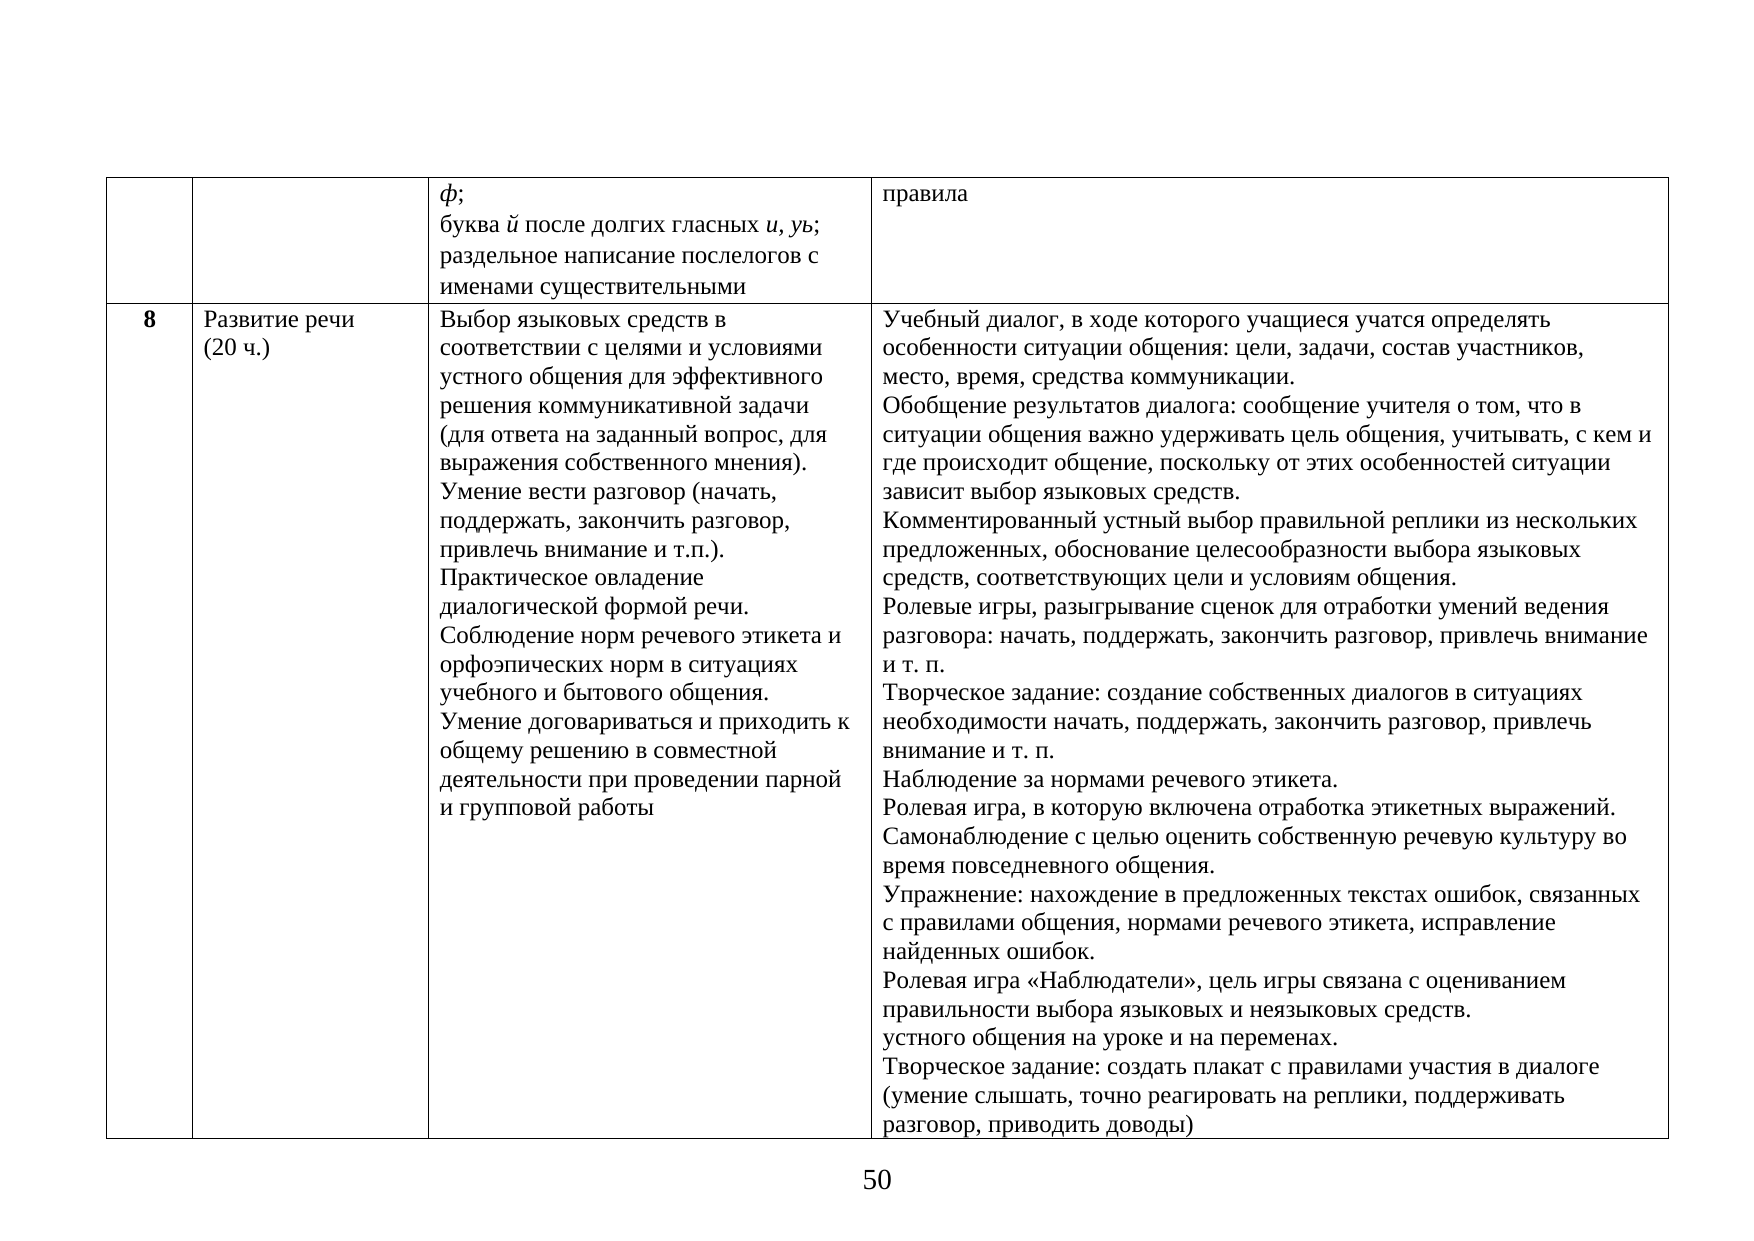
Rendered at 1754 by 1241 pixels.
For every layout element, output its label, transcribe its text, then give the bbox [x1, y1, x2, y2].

table_cell 8 [107, 304, 192, 1137]
table_cell Учебный диалог, в ходе которого учащиеся учатся определять особенности ситуации общения: цели, задачи, состав участников, место, время, средства коммуникации. Обобщение результатов диалога: сообщение учителя о том, что в ситуации общения важно удерживать цель общения, учитывать, с кем и где происходит общение, поскольку от этих особенностей ситуации зависит выбор языковых средств. Комментированный устный выбор правильной реплики из нескольких предложенных, обоснование целесообразности выбора языковых средств, соответствующих цели и условиям общения. Ролевые игры, разыгрывание сценок для отработки умений ведения разговора: начать, поддержать, закончить разговор, привлечь внимание и т. п. Творческое задание: создание собственных диалогов в ситуациях необходимости начать, поддержать, закончить разговор, привлечь внимание и т. п. Наблюдение за нормами речевого этикета. Ролевая игра, в которую включена отработка этикетных выражений. Самонаблюдение с целью оценить собственную речевую культуру во время повседневного общения. Упражнение: нахождение в предложенных текстах ошибок, связанных с правилами общения, нормами речевого этикета, исправление найденных ошибок. Ролевая игра «Наблюдатели», цель игры связана с оцениванием правильности выбора языковых и неязыковых средств. устного общения на уроке и на переменах. Творческое задание: создать плакат с правилами участия в диалоге (умение слышать, точно реагировать на реплики, поддерживать разговор, приводить доводы) [872, 304, 1668, 1137]
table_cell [429, 178, 871, 303]
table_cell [872, 178, 1668, 303]
table_cell 7 [107, 178, 192, 303]
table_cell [193, 178, 428, 303]
table_cell Выбор языковых средств в соответствии с целями и условиями устного общения для эффективного решения коммуникативной задачи (для ответа на заданный вопрос, для выражения собственного мнения). Умение вести разговор (начать, поддержать, закончить разговор, привлечь внимание и т.п.). Практическое овладение диалогической формой речи. Соблюдение норм речевого этикета и орфоэпических норм в ситуациях учебного и бытового общения. Умение договариваться и приходить к общему решению в совместной деятельности при проведении парной и групповой работы [429, 304, 871, 1137]
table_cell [193, 304, 428, 1137]
